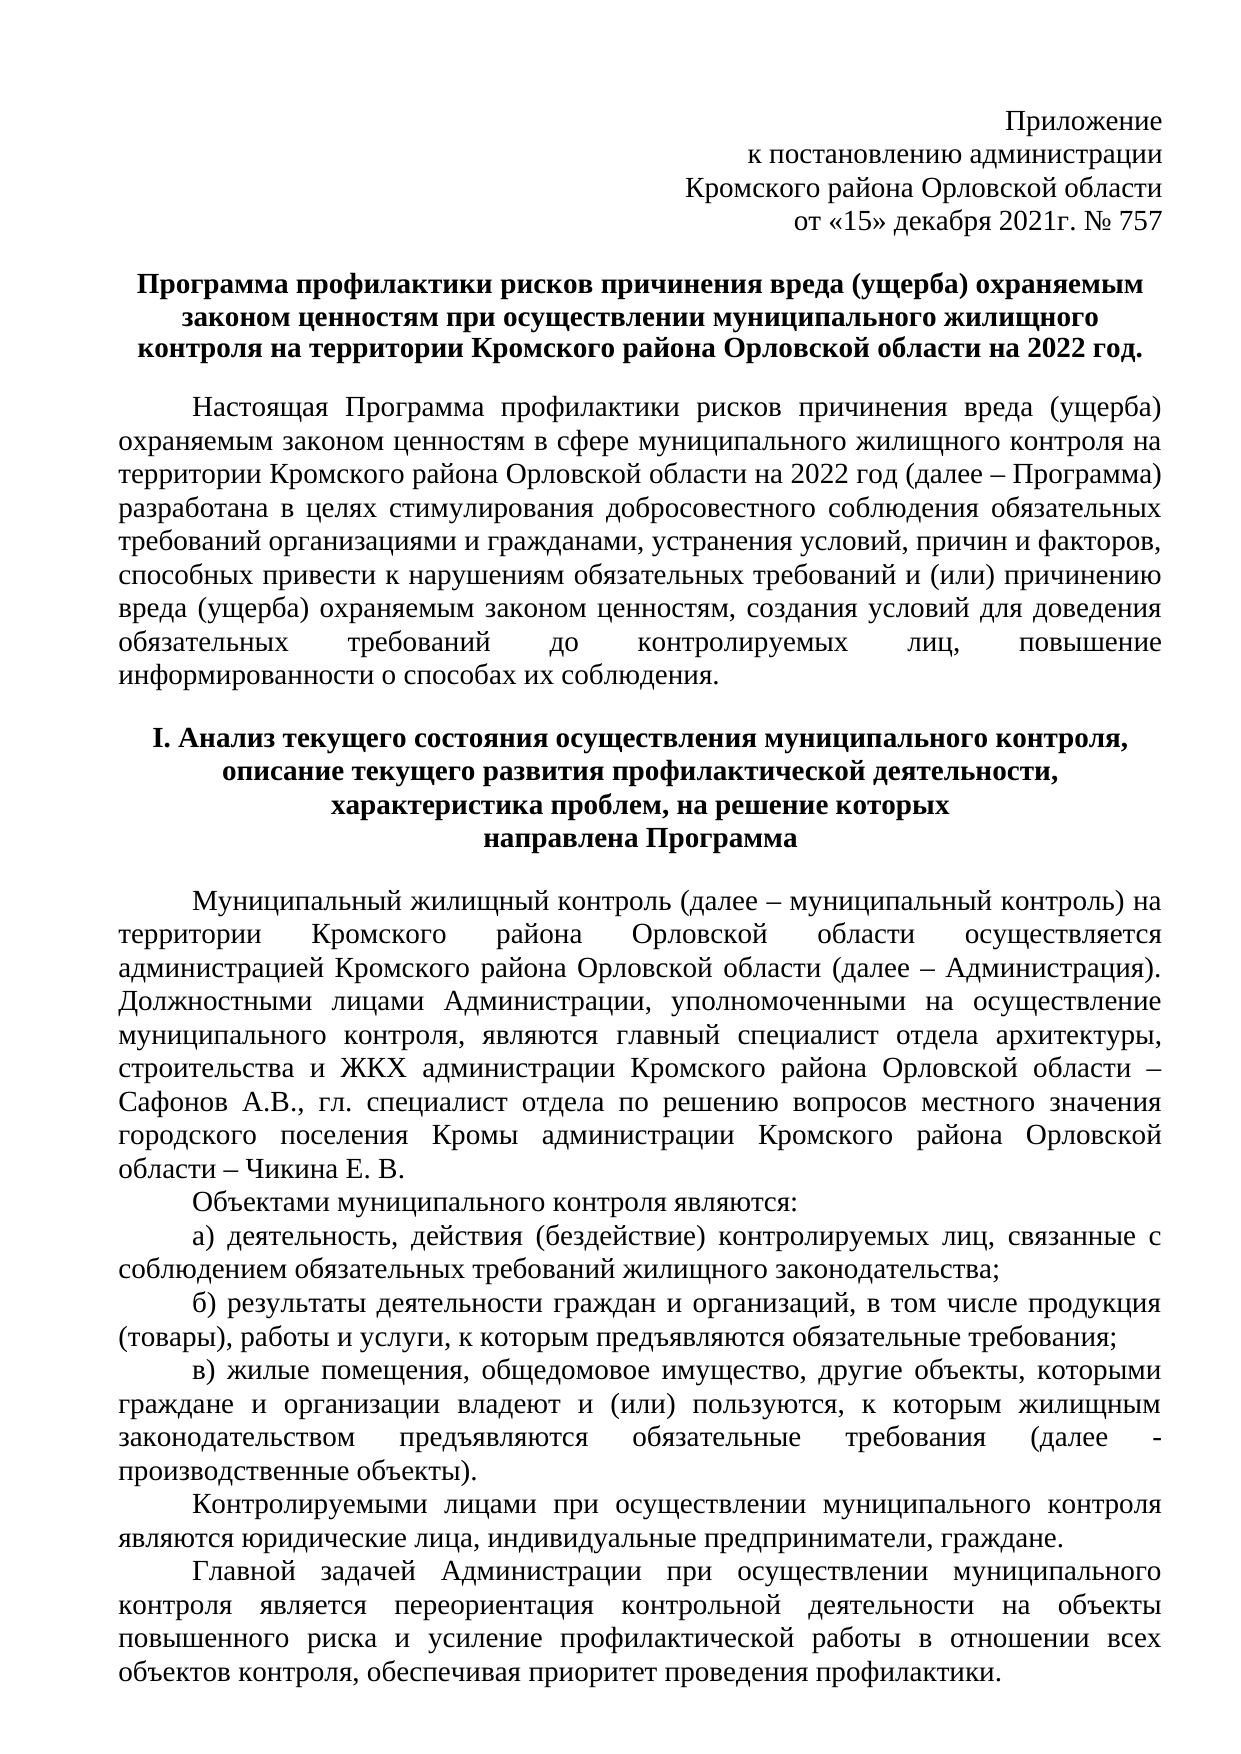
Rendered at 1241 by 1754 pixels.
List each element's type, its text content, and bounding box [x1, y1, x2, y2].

text в) жилые помещения, общедомовое имущество, другие объекты, которыми граждане и организации владеют и (или) пользуются, к которым жилищным законодательством предъявляются обязательные требования (далее - производственные объекты). [118, 1352, 1162, 1486]
text Контролируемыми лицами при осуществлении муниципального контроля являются юридические лица, индивидуальные предприниматели, граждане. [118, 1486, 1162, 1553]
text к постановлению администрации [99, 136, 1162, 170]
text I. Анализ текущего состояния осуществления муниципального контроля, описание текущего развития профилактической деятельности, характеристика проблем, на решение которых [118, 720, 1162, 820]
text б) результаты деятельности граждан и организаций, в том числе продукция (товары), работы и услуги, к которым предъявляются обязательные требования; [118, 1285, 1162, 1352]
text Муниципальный жилищный контроль (далее – муниципальный контроль) на территории Кромского района Орловской области осуществляется администрацией Кромского района Орловской области (далее – Администрация). Должностными лицами Администрации, уполномоченными на осуществление муниципального контроля, являются главный специалист отдела архитектуры, строительства и ЖКХ администрации Кромского района Орловской области – Сафонов А.В., гл. специалист отдела по решению вопросов местного значения городского поселения Кромы администрации Кромского района Орловской области – Чикина Е. В. [118, 883, 1162, 1184]
text Кромского района Орловской области [99, 170, 1162, 203]
text от «15» декабря 2021г. № 757 [99, 203, 1162, 237]
text Программа профилактики рисков причинения вреда (ущерба) охраняемым законом ценностям при осуществлении муниципального жилищного контроля на территории Кромского района Орловской области на 2022 год. [118, 268, 1162, 364]
text направлена Программа [118, 820, 1162, 854]
text Объектами муниципального контроля являются: [118, 1184, 1162, 1218]
text Главной задачей Администрации при осуществлении муниципального контроля является переориентация контрольной деятельности на объекты повышенного риска и усиление профилактической работы в отношении всех объектов контроля, обеспечивая приоритет проведения профилактики. [118, 1553, 1162, 1688]
text Приложение [88, 103, 1162, 136]
text Настоящая Программа профилактики рисков причинения вреда (ущерба) охраняемым законом ценностям в сфере муниципального жилищного контроля на территории Кромского района Орловской области на 2022 год (далее – Программа) разработана в целях стимулирования добросовестного соблюдения обязательных требований организациями и гражданами, устранения условий, причин и факторов, способных привести к нарушениям обязательных требований и (или) причинению вреда (ущерба) охраняемым законом ценностям, создания условий для доведения обязательных требований до контролируемых лиц, повышение информированности о способах их соблюдения. [118, 389, 1162, 691]
text а) деятельность, действия (бездействие) контролируемых лиц, связанные с соблюдением обязательных требований жилищного законодательства; [118, 1218, 1162, 1285]
